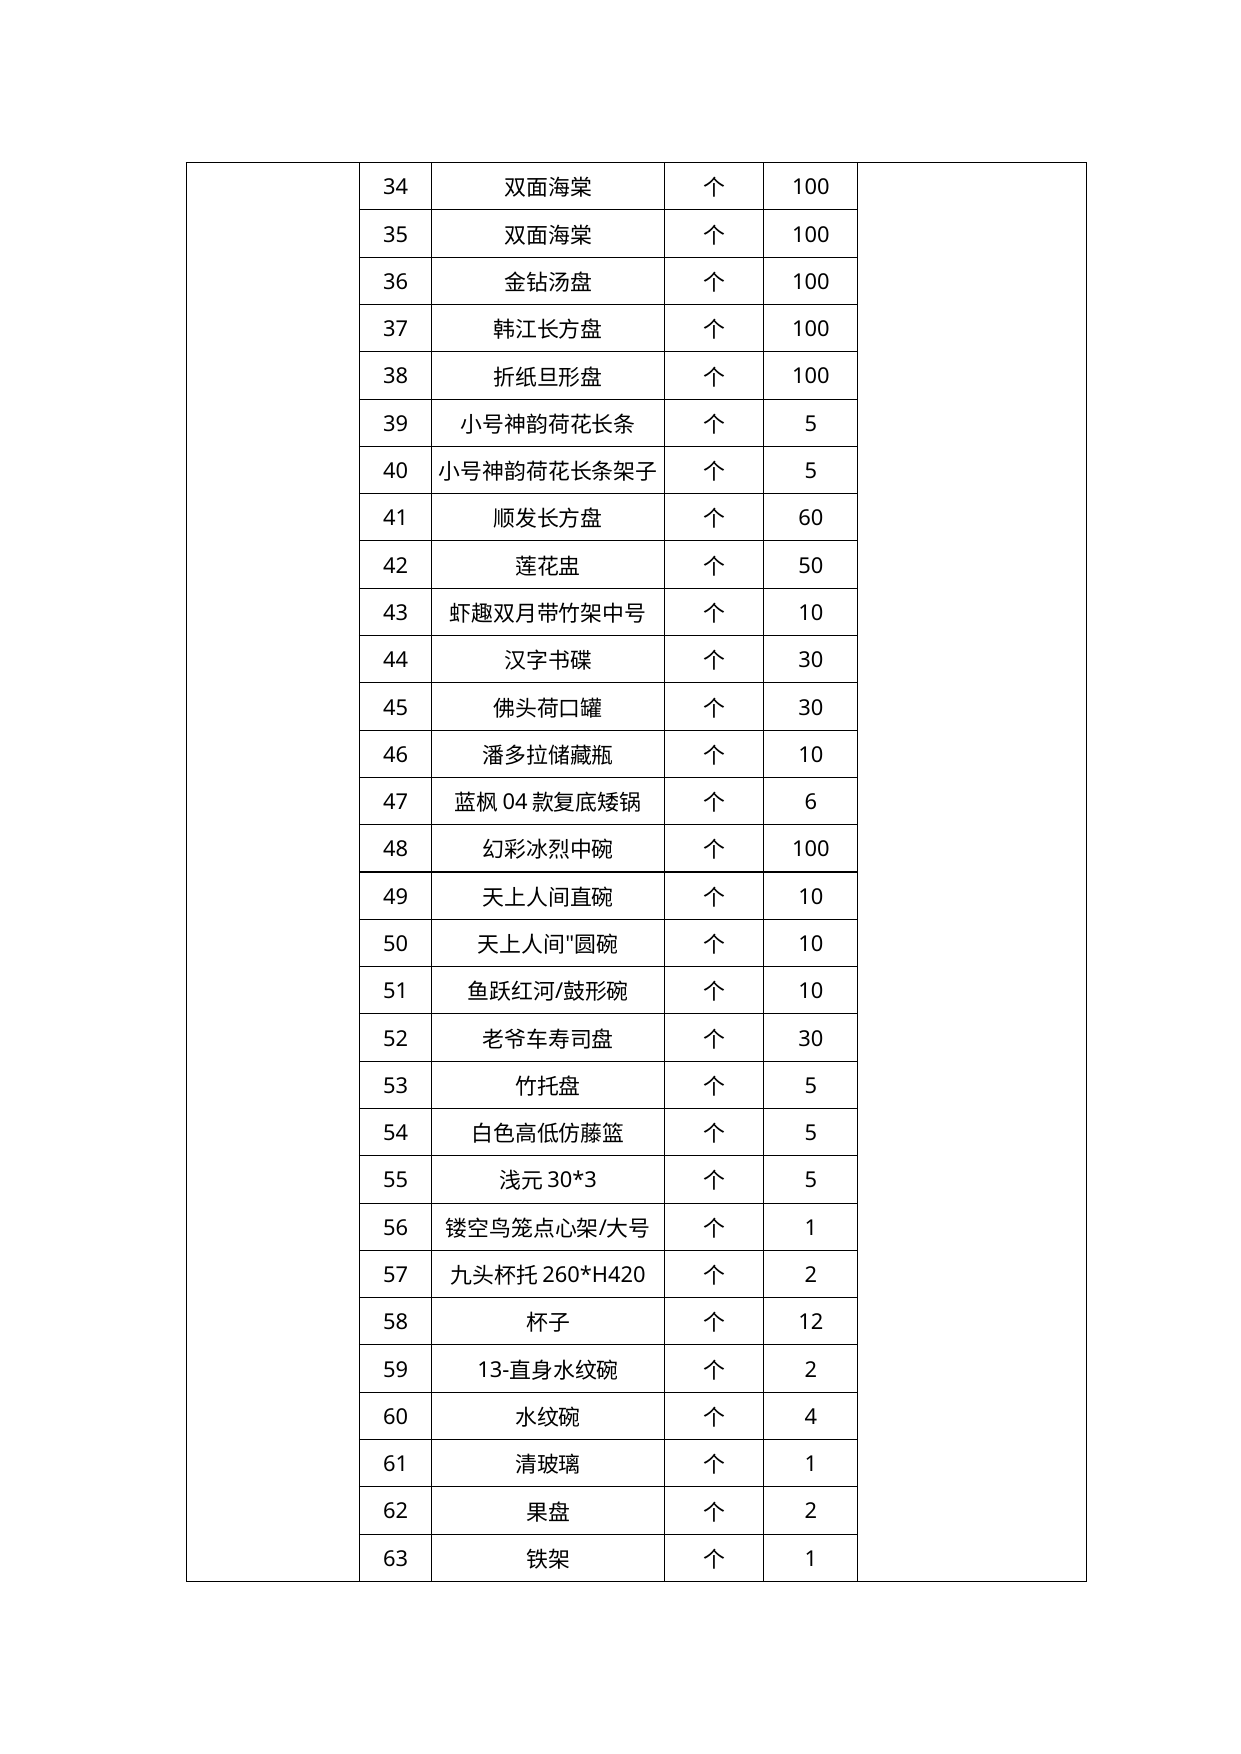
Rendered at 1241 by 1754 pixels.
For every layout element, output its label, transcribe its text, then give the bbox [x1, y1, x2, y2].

table_cell 个 [665, 1014, 763, 1061]
table_cell 个 [665, 1535, 763, 1581]
table_cell 个 [665, 305, 763, 351]
table_cell 1 [764, 1204, 857, 1250]
table_cell 佛头荷口罐 [432, 683, 664, 729]
table_cell 九头杯托260*H420 [432, 1251, 664, 1297]
table_cell 个 [665, 400, 763, 446]
table_cell 42 [360, 541, 431, 588]
table_cell 个 [665, 731, 763, 777]
table_cell 个 [665, 967, 763, 1013]
table_cell 个 [665, 352, 763, 398]
table_cell 56 [360, 1204, 431, 1250]
table_cell 个 [665, 1345, 763, 1392]
table_cell 顺发长方盘 [432, 494, 664, 540]
table_cell 个 [665, 163, 763, 209]
table_cell 莲花盅 [432, 541, 664, 588]
table_cell 个 [665, 1156, 763, 1202]
table_cell 竹托盘 [432, 1062, 664, 1108]
table_cell 51 [360, 967, 431, 1013]
table_cell 个 [665, 210, 763, 257]
table_cell 2 [764, 1487, 857, 1533]
table_cell 个 [665, 1251, 763, 1297]
table_cell 天上人间直碗 [432, 873, 664, 919]
table_cell 10 [764, 589, 857, 635]
table_cell 61 [360, 1440, 431, 1486]
table_cell 100 [764, 210, 857, 257]
table_cell 个 [665, 873, 763, 919]
table_cell 49 [360, 873, 431, 919]
table_cell 100 [764, 305, 857, 351]
table_cell 2 [764, 1251, 857, 1297]
table_cell 个 [665, 1440, 763, 1486]
table_cell 1 [764, 1440, 857, 1486]
table_cell 个 [665, 494, 763, 540]
table_cell 100 [764, 825, 857, 871]
table_cell 个 [665, 1109, 763, 1155]
table_cell 韩江长方盘 [432, 305, 664, 351]
table_cell 果盘 [432, 1487, 664, 1533]
table_cell 2 [764, 1345, 857, 1392]
table_cell 鱼跃红河/鼓形碗 [432, 967, 664, 1013]
table_cell 34 [360, 163, 431, 209]
table_cell 个 [665, 1393, 763, 1439]
table_cell 潘多拉储藏瓶 [432, 731, 664, 777]
table_cell 个 [665, 1298, 763, 1344]
table_cell 个 [665, 778, 763, 824]
table_cell 10 [764, 873, 857, 919]
table_cell 杯子 [432, 1298, 664, 1344]
table_cell 个 [665, 825, 763, 871]
table_cell 个 [665, 636, 763, 682]
table_cell 44 [360, 636, 431, 682]
table_cell 10 [764, 731, 857, 777]
table_cell 30 [764, 1014, 857, 1061]
table_cell 金钻汤盘 [432, 258, 664, 304]
table_cell 55 [360, 1156, 431, 1202]
table_cell 清玻璃 [432, 1440, 664, 1486]
table_cell 50 [360, 920, 431, 966]
table_cell 蓝枫04款复底矮锅 [432, 778, 664, 824]
table_cell 小号神韵荷花长条 [432, 400, 664, 446]
table_cell 个 [665, 1487, 763, 1533]
table_cell 100 [764, 352, 857, 398]
table_cell 60 [360, 1393, 431, 1439]
table_cell 57 [360, 1251, 431, 1297]
table_cell 43 [360, 589, 431, 635]
table_cell 双面海棠 [432, 163, 664, 209]
table_cell 幻彩冰烈中碗 [432, 825, 664, 871]
table_cell 10 [764, 920, 857, 966]
table_cell 54 [360, 1109, 431, 1155]
table_cell 个 [665, 541, 763, 588]
table_cell 36 [360, 258, 431, 304]
table_cell 30 [764, 683, 857, 729]
table_cell 1 [764, 1535, 857, 1581]
table_cell 水纹碗 [432, 1393, 664, 1439]
table_cell 天上人间"圆碗 [432, 920, 664, 966]
table_cell 45 [360, 683, 431, 729]
table_cell 100 [764, 258, 857, 304]
table_cell 59 [360, 1345, 431, 1392]
table_cell 个 [665, 920, 763, 966]
table_cell 53 [360, 1062, 431, 1108]
table_cell 39 [360, 400, 431, 446]
table_cell 个 [665, 258, 763, 304]
table_cell 5 [764, 1062, 857, 1108]
table_cell 30 [764, 636, 857, 682]
table_cell 汉字书碟 [432, 636, 664, 682]
table_cell 48 [360, 825, 431, 871]
table_cell 老爷车寿司盘 [432, 1014, 664, 1061]
table_cell 个 [665, 1204, 763, 1250]
table_cell 60 [764, 494, 857, 540]
table_cell 100 [764, 163, 857, 209]
table_cell 10 [764, 967, 857, 1013]
table_cell 46 [360, 731, 431, 777]
table_cell 52 [360, 1014, 431, 1061]
table_cell 47 [360, 778, 431, 824]
table_cell 个 [665, 683, 763, 729]
table_cell 铁架 [432, 1535, 664, 1581]
table_cell 50 [764, 541, 857, 588]
table_cell 个 [665, 589, 763, 635]
table_cell 6 [764, 778, 857, 824]
table_cell 40 [360, 447, 431, 493]
table_cell 个 [665, 1062, 763, 1108]
table_cell 12 [764, 1298, 857, 1344]
table_cell 5 [764, 447, 857, 493]
table_cell 小号神韵荷花长条架子 [432, 447, 664, 493]
table_cell 62 [360, 1487, 431, 1533]
table_cell 浅元30*3 [432, 1156, 664, 1202]
table_cell 5 [764, 1109, 857, 1155]
table_cell 5 [764, 1156, 857, 1202]
table_cell 38 [360, 352, 431, 398]
table_cell 35 [360, 210, 431, 257]
table_cell 4 [764, 1393, 857, 1439]
table_cell 折纸旦形盘 [432, 352, 664, 398]
table_cell 双面海棠 [432, 210, 664, 257]
table_cell 37 [360, 305, 431, 351]
table_cell 白色高低仿藤篮 [432, 1109, 664, 1155]
table_cell 镂空鸟笼点心架/大号 [432, 1204, 664, 1250]
table_cell 个 [665, 447, 763, 493]
table_cell 41 [360, 494, 431, 540]
table_cell 13-直身水纹碗 [432, 1345, 664, 1392]
table_cell 虾趣双月带竹架中号 [432, 589, 664, 635]
table_cell 63 [360, 1535, 431, 1581]
table_cell 58 [360, 1298, 431, 1344]
table_cell 5 [764, 400, 857, 446]
